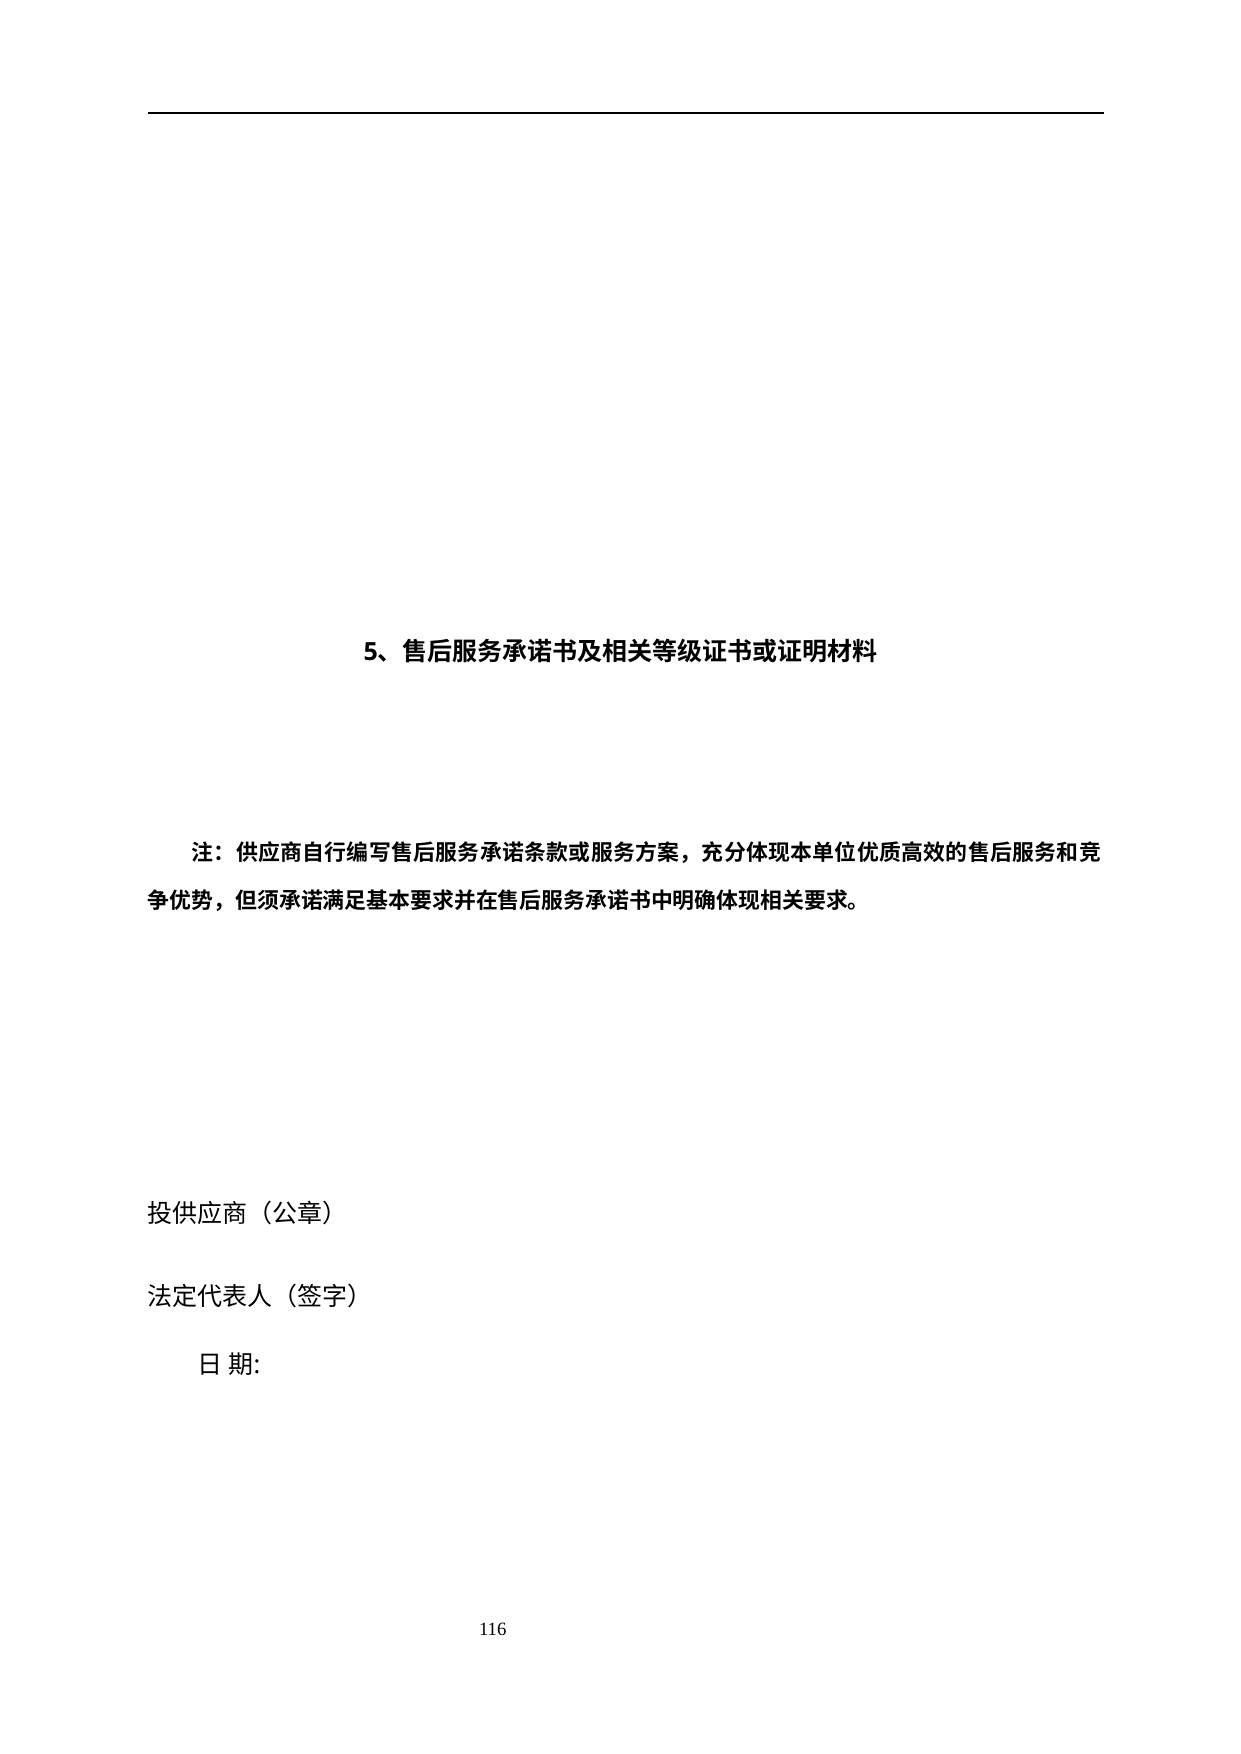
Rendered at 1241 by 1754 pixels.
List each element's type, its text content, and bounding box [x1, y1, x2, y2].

text 5、售后服务承诺书及相关等级证书或证明材料 [137, 617, 1104, 682]
text 法定代表人（签字） [148, 1262, 1104, 1327]
text 注：供应商自行编写售后服务承诺条款或服务方案，充分体现本单位优质高效的售后服务和竞争优势，但须承诺满足基本要求并在售后服务承诺书中明确体现相关要求。 [148, 834, 1104, 916]
text 投供应商（公章） [148, 1179, 1104, 1244]
text 日 期: [148, 1345, 1104, 1381]
